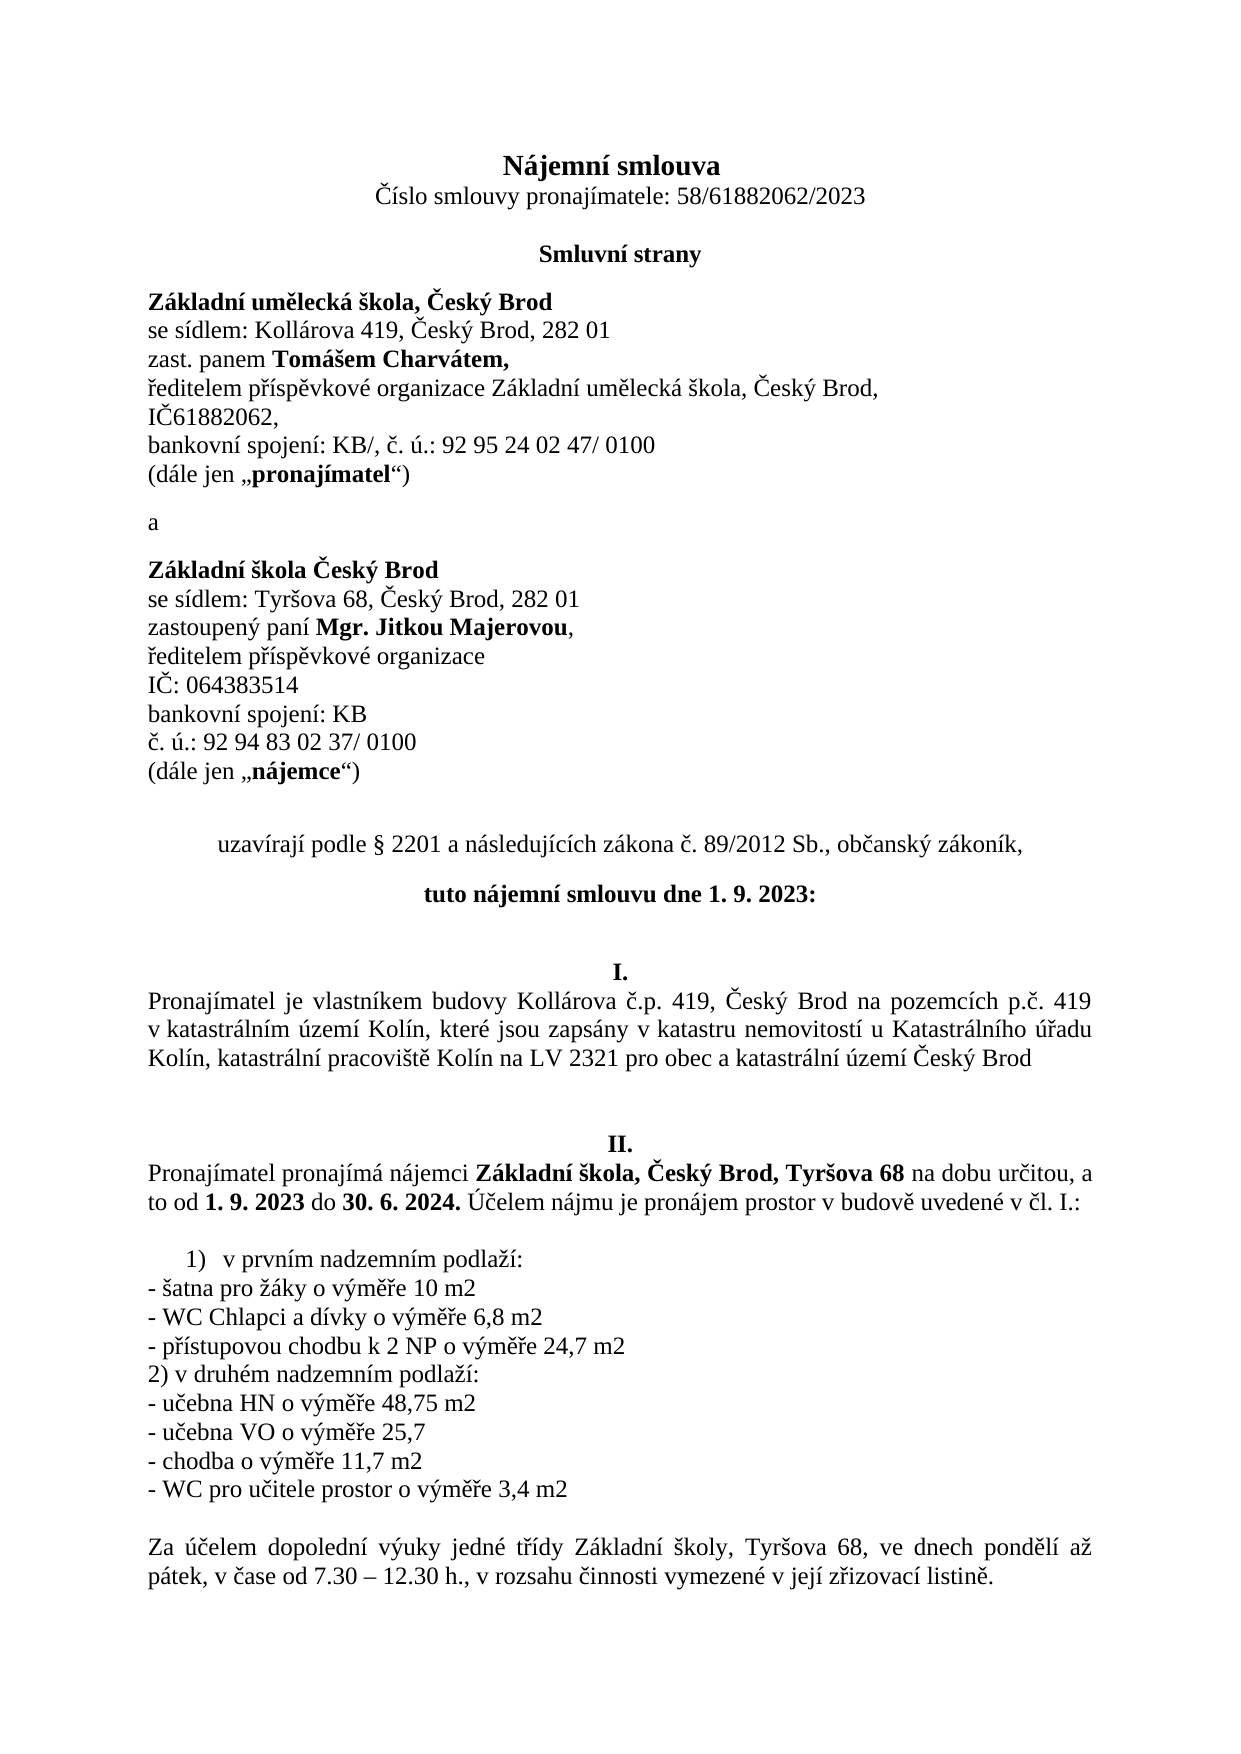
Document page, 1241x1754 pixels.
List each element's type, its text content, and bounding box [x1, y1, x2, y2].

text Základní škola Český Brod [148, 555, 1093, 584]
text Základní umělecká škola, Český Brod [148, 287, 1093, 315]
text tuto nájemní smlouvu dne 1. 9. 2023: [148, 879, 1093, 907]
list v prvním nadzemním podlaží: [185, 1244, 1093, 1273]
text - učebna VO o výměře 25,7 [148, 1417, 1093, 1446]
text Nájemní smlouva [148, 148, 1093, 181]
text ředitelem příspěvkové organizace Základní umělecká škola, Český Brod, [148, 373, 1093, 402]
text a [148, 507, 1093, 536]
text č. ú.: 92 94 83 02 37/ 0100 [148, 727, 1093, 756]
text se sídlem: Kollárova 419, Český Brod, 282 01 [148, 315, 1093, 344]
text - učebna HN o výměře 48,75 m2 [148, 1388, 1093, 1417]
text - WC Chlapci a dívky o výměře 6,8 m2 [148, 1302, 1093, 1331]
text ředitelem příspěvkové organizace [148, 641, 1093, 670]
text se sídlem: Tyršova 68, Český Brod, 282 01 [148, 584, 1093, 612]
text bankovní spojení: KB/, č. ú.: 92 95 24 02 47/ 0100 [148, 430, 1093, 459]
text Číslo smlouvy pronajímatele: 58/61882062/2023 [148, 181, 1093, 210]
text zast. panem Tomášem Charvátem, [148, 344, 1093, 373]
text IČ: 064383514 [148, 670, 1093, 699]
text bankovní spojení: KB [148, 699, 1093, 727]
text zastoupený paní Mgr. Jitkou Majerovou, [148, 612, 1093, 641]
text Za účelem dopolední výuky jedné třídy Základní školy, Tyršova 68, ve dnech pondělí až pátek, v čase od 7.30 – 12.30 h., v rozsahu činnosti vymezené v její zřizovací listině. [148, 1532, 1093, 1589]
text (dále jen „nájemce“) [148, 756, 1093, 785]
text uzavírají podle § 2201 a následujících zákona č. 89/2012 Sb., občanský zákoník, [148, 829, 1093, 858]
text 2) v druhém nadzemním podlaží: [148, 1359, 1093, 1388]
text Pronajímatel je vlastníkem budovy Kollárova č.p. 419, Český Brod na pozemcích p.č. 419 v katastrálním území Kolín, které jsou zapsány v katastru nemovitostí u Katastrálního úřadu Kolín, katastrální pracoviště Kolín na LV 2321 pro obec a katastrální území Český Brod [148, 986, 1093, 1072]
text II. [148, 1129, 1093, 1158]
text - chodba o výměře 11,7 m2 [148, 1446, 1093, 1474]
text - WC pro učitele prostor o výměře 3,4 m2 [148, 1474, 1093, 1503]
text - šatna pro žáky o výměře 10 m2 [148, 1273, 1093, 1302]
text - přístupovou chodbu k 2 NP o výměře 24,7 m2 [148, 1331, 1093, 1359]
text IČ61882062, [148, 402, 1093, 430]
text Pronajímatel pronajímá nájemci Základní škola, Český Brod, Tyršova 68 na dobu určitou, a to od 1. 9. 2023 do 30. 6. 2024. Účelem nájmu je pronájem prostor v budově uvedené v čl. I.: [148, 1158, 1093, 1216]
text (dále jen „pronajímatel“) [148, 459, 1093, 488]
text Smluvní strany [148, 239, 1093, 267]
text I. [148, 957, 1093, 986]
